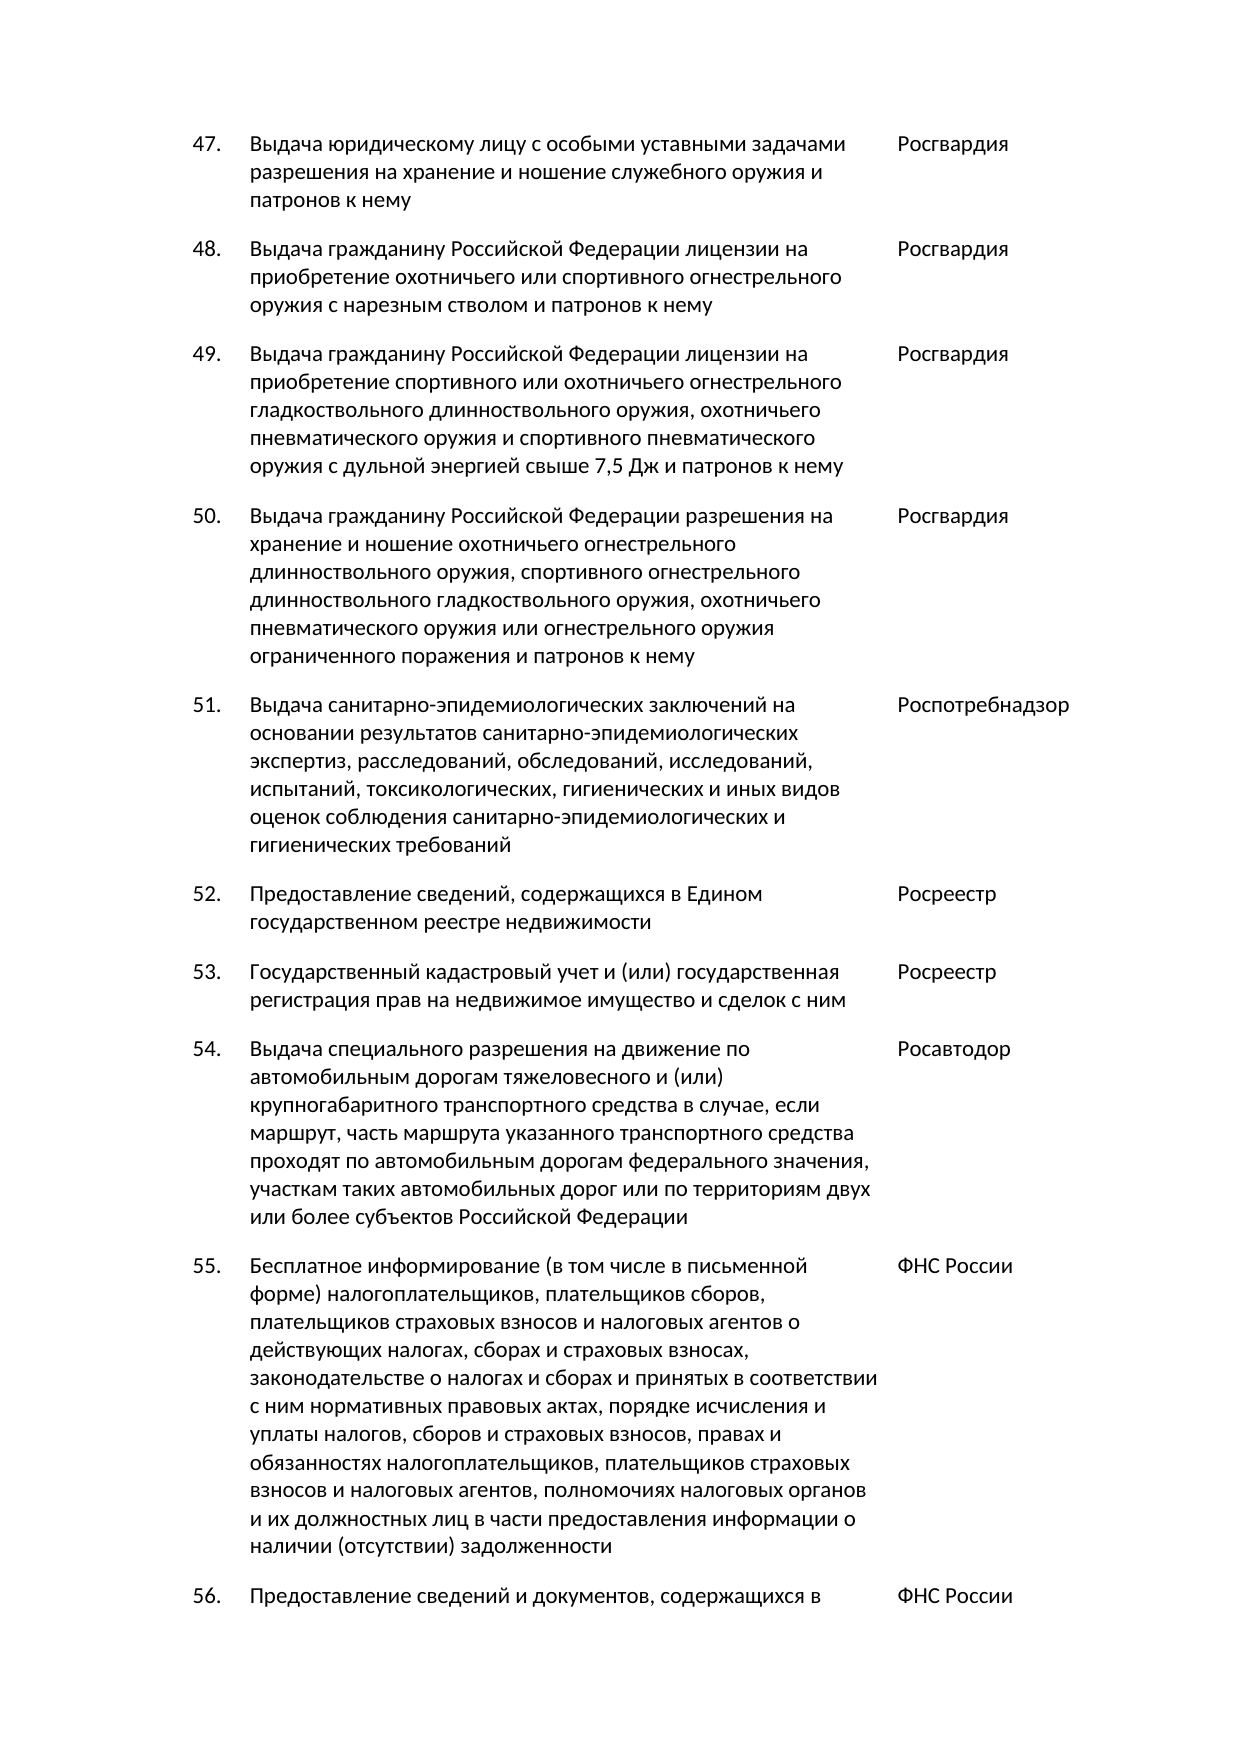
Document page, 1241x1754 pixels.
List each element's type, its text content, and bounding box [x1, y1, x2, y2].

table_cell Росгвардия [891, 490, 1113, 679]
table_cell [243, 1570, 891, 1619]
table_cell 55. [171, 1241, 243, 1570]
table_cell 47. [171, 118, 243, 223]
table_cell 52. [171, 869, 243, 946]
table_cell ФНС России [891, 1241, 1113, 1570]
table_cell Росгвардия [891, 118, 1113, 223]
table_cell Выдача юридическому лицу с особыми уставными задачами разрешения на хранение и ношение служебного оружия и патронов к нему [243, 118, 891, 223]
table_cell Росгвардия [891, 224, 1113, 329]
table_cell 51. [171, 680, 243, 869]
table_cell Выдача специального разрешения на движение по автомобильным дорогам тяжеловесного и (или) крупногабаритного транспортного средства в случае, если маршрут, часть маршрута указанного транспортного средства проходят по автомобильным дорогам федерального значения, участкам таких автомобильных дорог или по территориям двух или более субъектов Российской Федерации [243, 1024, 891, 1241]
table_cell Росгвардия [891, 329, 1113, 490]
table_cell 56. [171, 1570, 243, 1619]
table_cell 49. [171, 329, 243, 490]
table_cell Росреестр [891, 946, 1113, 1023]
table_cell 50. [171, 490, 243, 679]
table_cell Выдача гражданину Российской Федерации разрешения на хранение и ношение охотничьего огнестрельного длинноствольного оружия, спортивного огнестрельного длинноствольного гладкоствольного оружия, охотничьего пневматического оружия или огнестрельного оружия ограниченного поражения и патронов к нему [243, 490, 891, 679]
table_cell Выдача санитарно-эпидемиологических заключений на основании результатов санитарно-эпидемиологических экспертиз, расследований, обследований, исследований, испытаний, токсикологических, гигиенических и иных видов оценок соблюдения санитарно-эпидемиологических и гигиенических требований [243, 680, 891, 869]
table_cell ФНС России [891, 1570, 1113, 1619]
table_cell Роспотребнадзор [891, 680, 1113, 869]
table_cell Предоставление сведений, содержащихся в Едином государственном реестре недвижимости [243, 869, 891, 946]
table_cell Выдача гражданину Российской Федерации лицензии на приобретение спортивного или охотничьего огнестрельного гладкоствольного длинноствольного оружия, охотничьего пневматического оружия и спортивного пневматического оружия с дульной энергией свыше 7,5 Дж и патронов к нему [243, 329, 891, 490]
table_cell 53. [171, 946, 243, 1023]
table_cell Государственный кадастровый учет и (или) государственная регистрация прав на недвижимое имущество и сделок с ним [243, 946, 891, 1023]
table_cell 48. [171, 224, 243, 329]
table_cell Выдача гражданину Российской Федерации лицензии на приобретение охотничьего или спортивного огнестрельного оружия с нарезным стволом и патронов к нему [243, 224, 891, 329]
table_cell 54. [171, 1024, 243, 1241]
table_cell Бесплатное информирование (в том числе в письменной форме) налогоплательщиков, плательщиков сборов, плательщиков страховых взносов и налоговых агентов о действующих налогах, сборах и страховых взносах, законодательстве о налогах и сборах и принятых в соответствии с ним нормативных правовых актах, порядке исчисления и уплаты налогов, сборов и страховых взносов, правах и обязанностях налогоплательщиков, плательщиков страховых взносов и налоговых агентов, полномочиях налоговых органов и их должностных лиц в части предоставления информации о наличии (отсутствии) задолженности [243, 1241, 891, 1570]
table_cell Росавтодор [891, 1024, 1113, 1241]
table_cell Росреестр [891, 869, 1113, 946]
